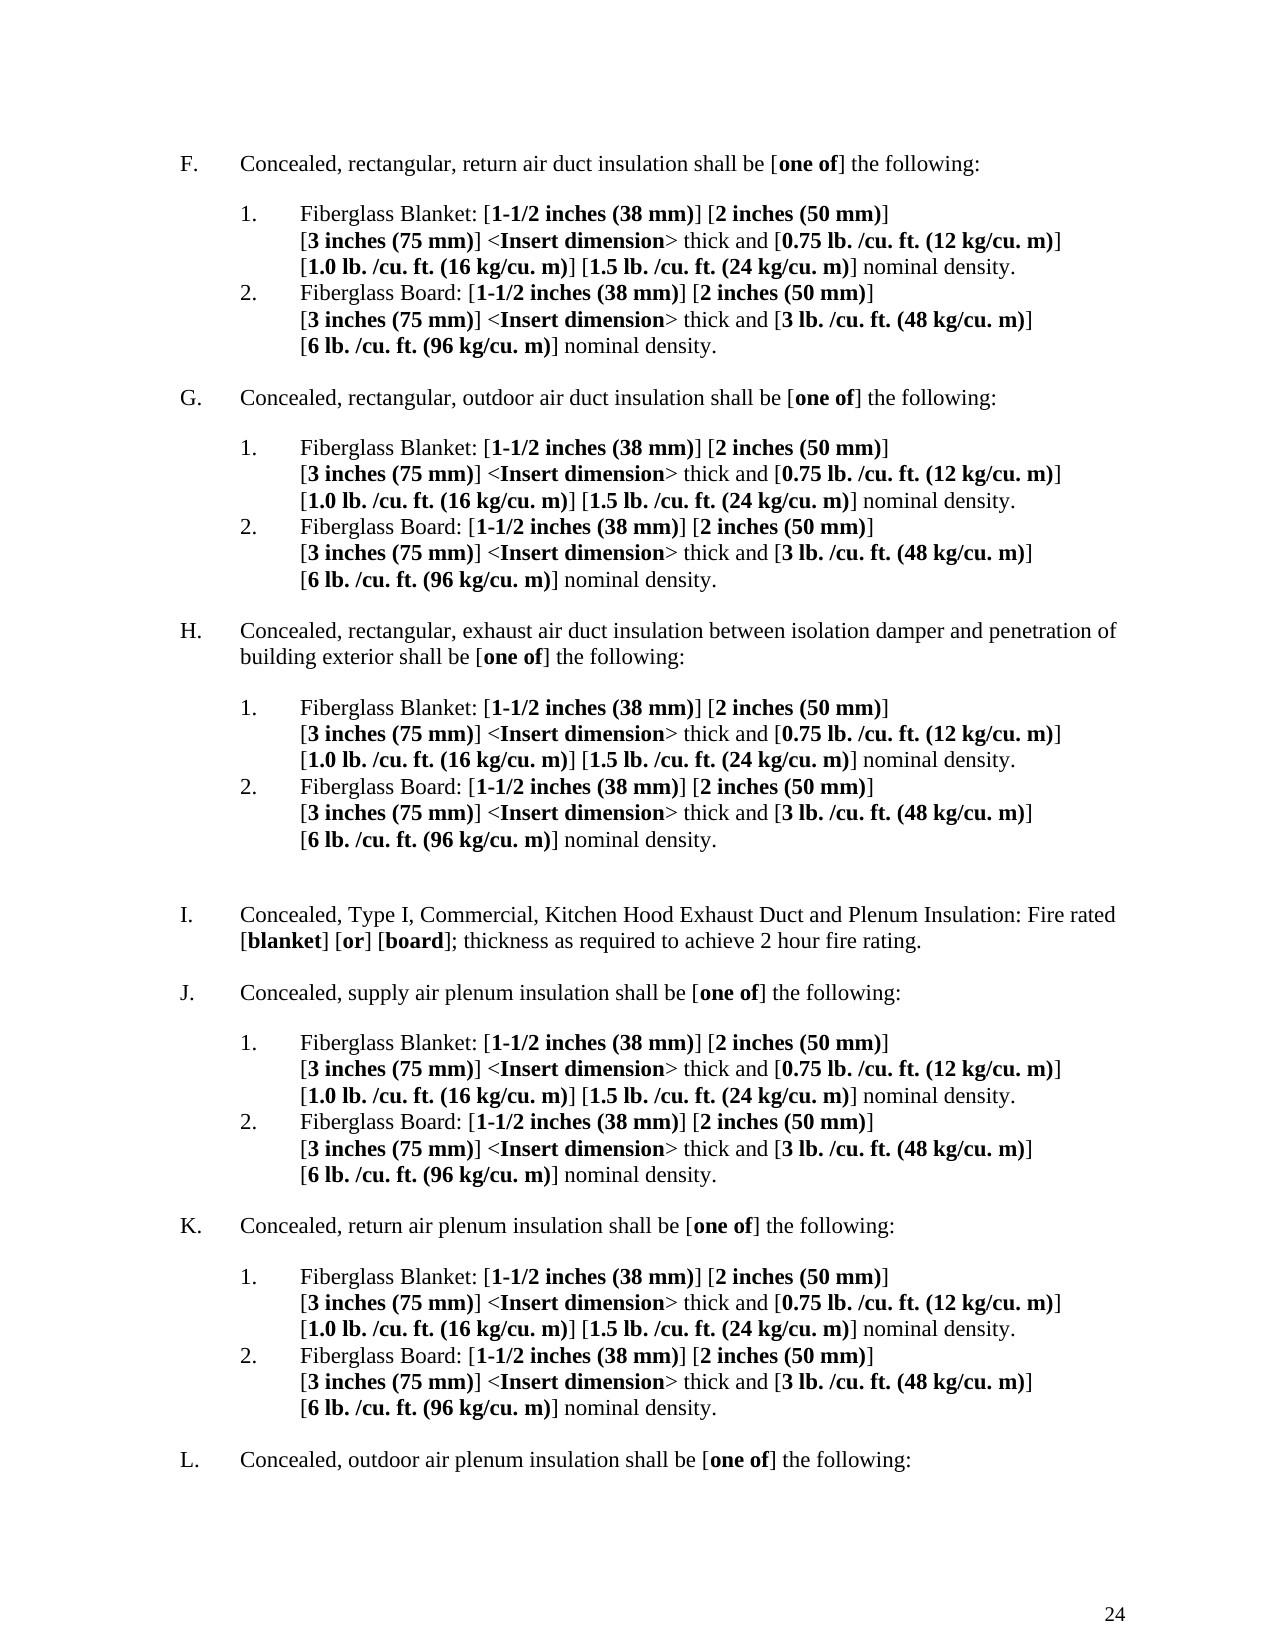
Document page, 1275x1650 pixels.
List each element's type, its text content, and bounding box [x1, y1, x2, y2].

text Concealed, rectangular, return air duct insulation shall be [one of] the following: [180, 150, 1125, 200]
text Concealed, rectangular, exhaust air duct insulation between isolation damper and penetration of building exterior shall be [one of] the following: [180, 617, 1125, 694]
text Concealed, return air plenum insulation shall be [one of] the following: [180, 1212, 1125, 1263]
text Concealed, outdoor air plenum insulation shall be [one of] the following: [180, 1446, 1125, 1472]
text Concealed, Type I, Commercial, Kitchen Hood Exhaust Duct and Plenum Insulation: Fire rated [blanket] [or] [board]; thickness as required to achieve 2 hour fire rating. [180, 901, 1125, 954]
text Concealed, supply air plenum insulation shall be [one of] the following: [180, 979, 1125, 1029]
text Concealed, rectangular, outdoor air duct insulation shall be [one of] the following: [180, 383, 1125, 434]
